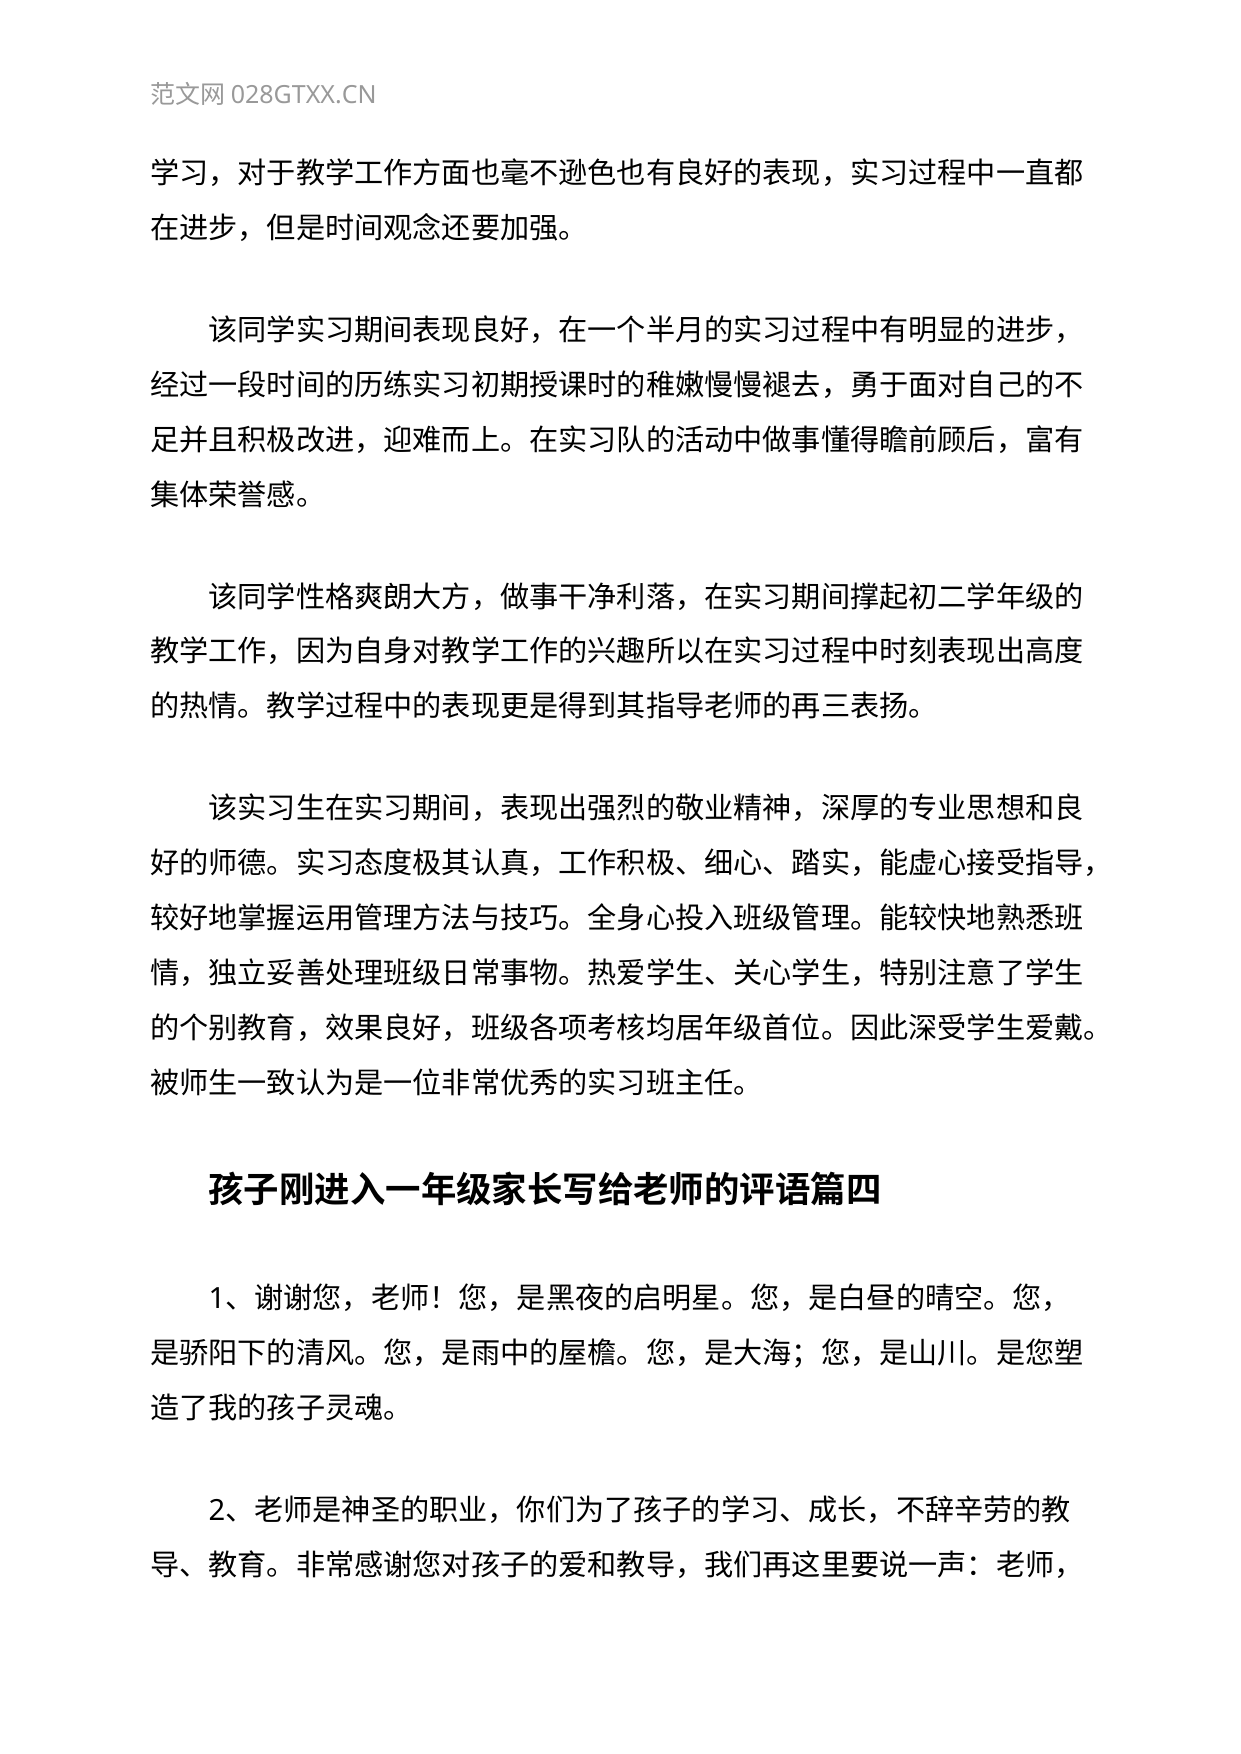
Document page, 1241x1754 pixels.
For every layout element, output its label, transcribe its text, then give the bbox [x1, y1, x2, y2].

text 该实习生在实习期间，表现出强烈的敬业精神，深厚的专业思想和良好的师德。实习态度极其认真，工作积极、细心、踏实，能虚心接受指导，较好地掌握运用管理方法与技巧。全身心投入班级管理。能较快地熟悉班情，独立妥善处理班级日常事物。热爱学生、关心学生，特别注意了学生的个别教育，效果良好，班级各项考核均居年级首位。因此深受学生爱戴。被师生一致认为是一位非常优秀的实习班主任。 [150, 785, 1090, 1101]
text 该同学实习期间表现良好，在一个半月的实习过程中有明显的进步，经过一段时间的历练实习初期授课时的稚嫩慢慢褪去，勇于面对自己的不足并且积极改进，迎难而上。在实习队的活动中做事懂得瞻前顾后，富有集体荣誉感。 [150, 307, 1090, 514]
text 孩子刚进入一年级家长写给老师的评语篇四 [150, 1161, 1090, 1212]
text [150, 150, 1090, 247]
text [150, 1486, 1090, 1583]
text 1、谢谢您，老师！您，是黑夜的启明星。您，是白昼的晴空。您，是骄阳下的清风。您，是雨中的屋檐。您，是大海；您，是山川。是您塑造了我的孩子灵魂。 [150, 1274, 1090, 1427]
text 该同学性格爽朗大方，做事干净利落，在实习期间撑起初二学年级的教学工作，因为自身对教学工作的兴趣所以在实习过程中时刻表现出高度的热情。教学过程中的表现更是得到其指导老师的再三表扬。 [150, 573, 1090, 725]
